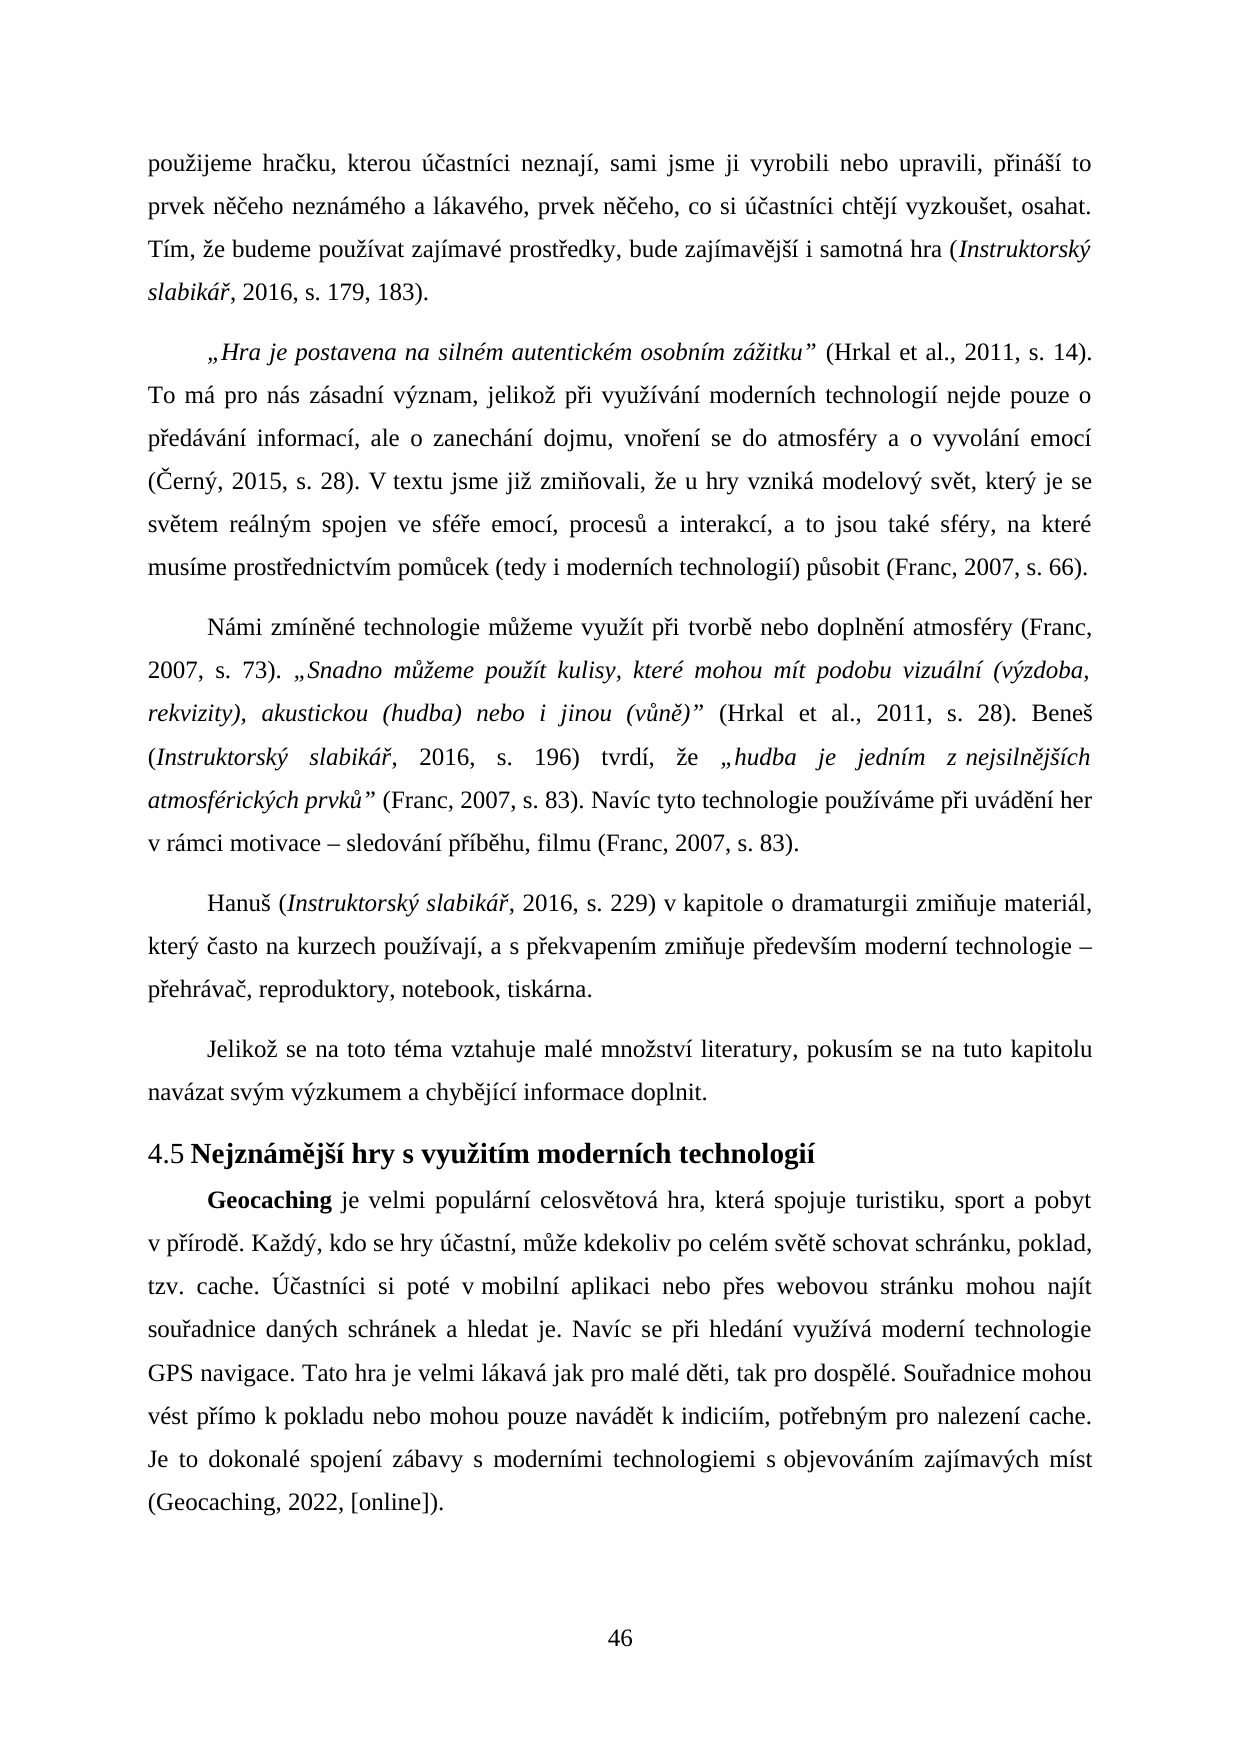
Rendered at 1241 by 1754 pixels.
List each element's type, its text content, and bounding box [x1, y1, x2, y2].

text „Hra je postavena na silném autentickém osobním zážitku” (Hrkal et al., 2011, s. 14). To má pro nás zásadní význam, jelikož při využívání moderních technologií nejde pouze o předávání informací, ale o zanechání dojmu, vnoření se do atmosféry a o vyvolání emocí (Černý, 2015, s. 28). V textu jsme již zmiňovali, že u hry vzniká modelový svět, který je se světem reálným spojen ve sféře emocí, procesů a interakcí, a to jsou také sféry, na které musíme prostřednictvím pomůcek (tedy i moderních technologií) působit (Franc, 2007, s. 66). [148, 337, 1093, 581]
text Hanuš (Instruktorský slabikář, 2016, s. 229) v kapitole o dramaturgii zmiňuje materiál, který často na kurzech používají, a s překvapením zmiňuje především moderní technologie – přehrávač, reproduktory, notebook, tiskárna. [148, 888, 1093, 1003]
text Jelikož se na toto téma vztahuje malé množství literatury, pokusím se na tuto kapitolu navázat svým výzkumem a chybějící informace doplnit. [148, 1034, 1093, 1106]
text Geocaching je velmi populární celosvětová hra, která spojuje turistiku, sport a pobyt v přírodě. Každý, kdo se hry účastní, může kdekoliv po celém světě schovat schránku, poklad, tzv. cache. Účastníci si poté v mobilní aplikaci nebo přes webovou stránku mohou najít souřadnice daných schránek a hledat je. Navíc se při hledání využívá moderní technologie GPS navigace. Tato hra je velmi lákavá jak pro malé děti, tak pro dospělé. Souřadnice mohou vést přímo k pokladu nebo mohou pouze navádět k indiciím, potřebným pro nalezení cache. Je to dokonalé spojení zábavy s moderními technologiemi s objevováním zajímavých míst (Geocaching, 2022, [online]). [148, 1185, 1093, 1516]
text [148, 148, 1093, 306]
subtitle 4.5 Nejznámější hry s využitím moderních technologií [148, 1137, 1093, 1170]
text Námi zmíněné technologie můžeme využít při tvorbě nebo doplnění atmosféry (Franc, 2007, s. 73). „Snadno můžeme použít kulisy, které mohou mít podobu vizuální (výzdoba, rekvizity), akustickou (hudba) nebo i jinou (vůně)” (Hrkal et al., 2011, s. 28). Beneš (Instruktorský slabikář, 2016, s. 196) tvrdí, že „hudba je jedním z nejsilnějších atmosférických prvků” (Franc, 2007, s. 83). Navíc tyto technologie používáme při uvádění her v rámci motivace – sledování příběhu, filmu (Franc, 2007, s. 83). [148, 612, 1093, 857]
